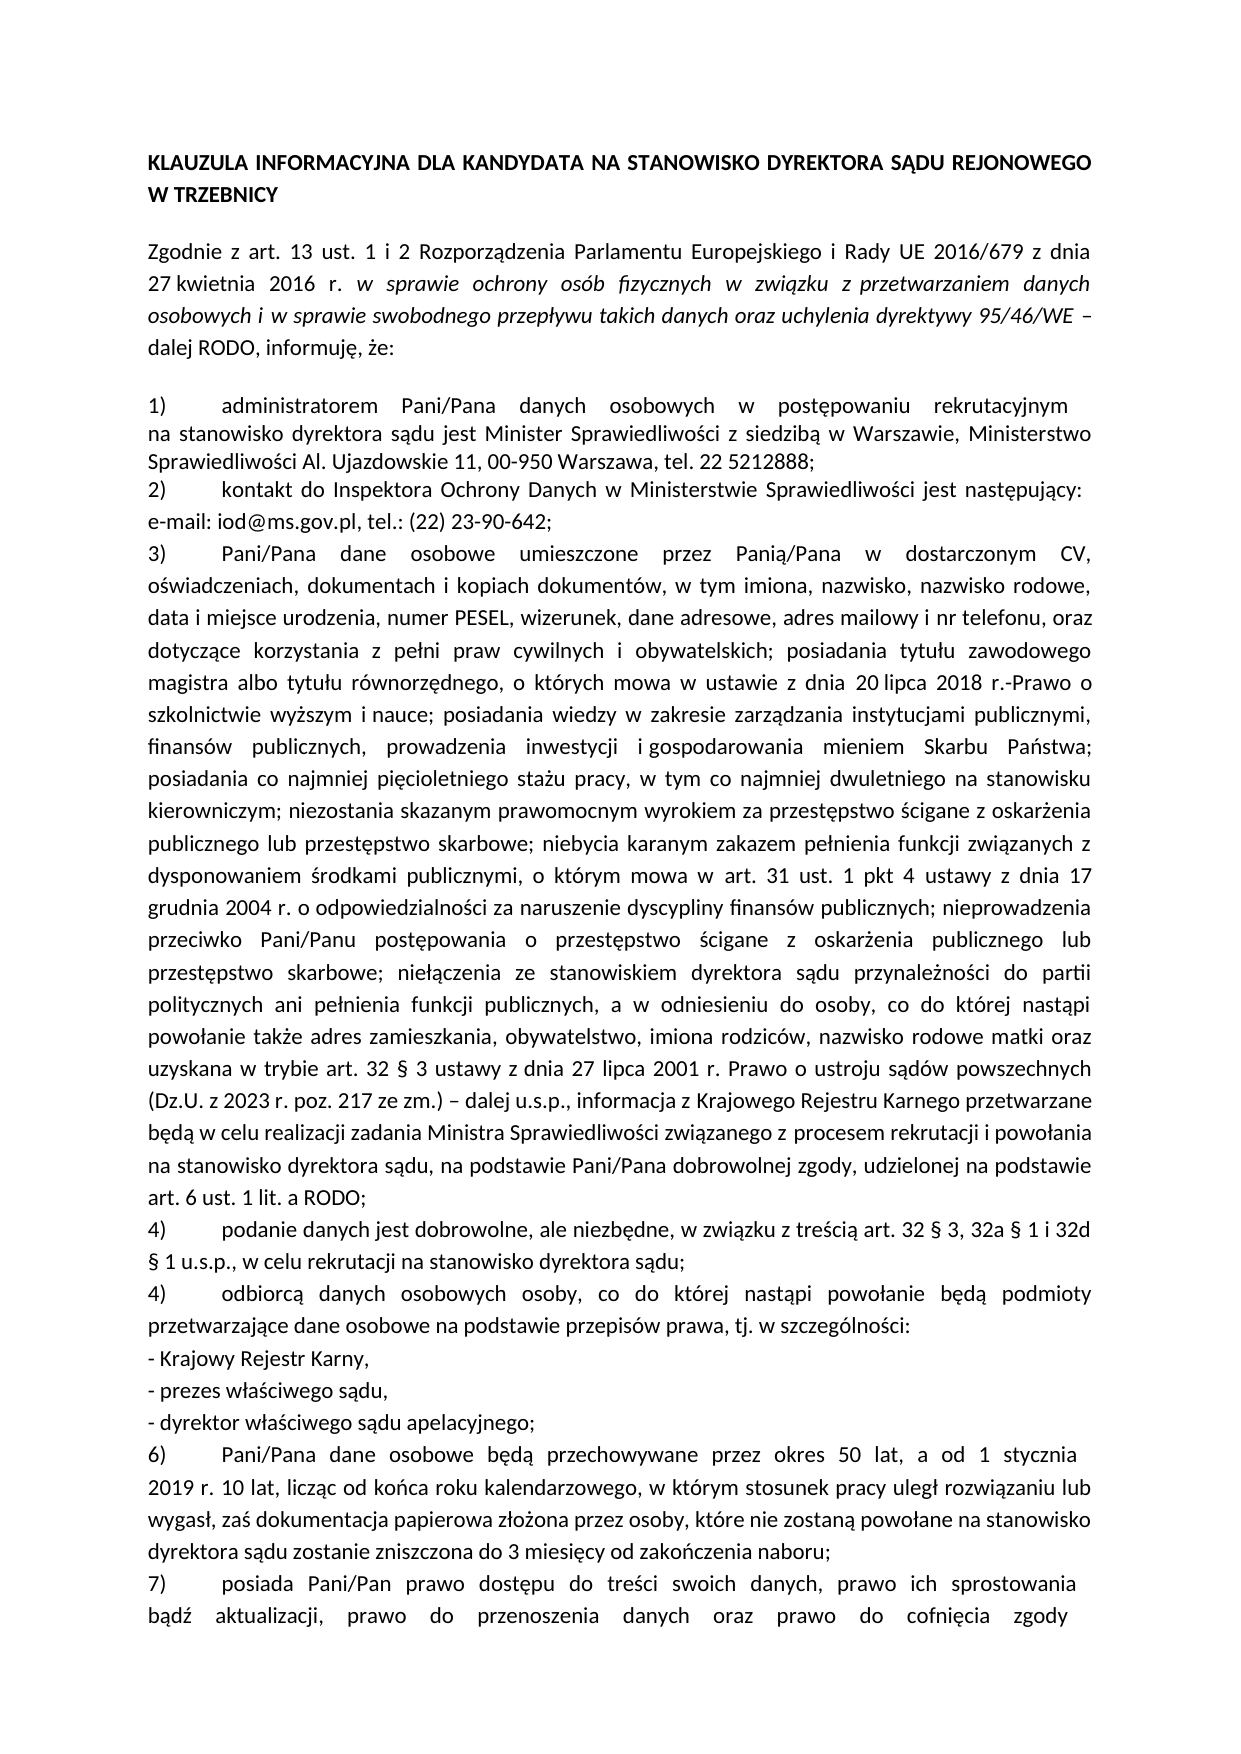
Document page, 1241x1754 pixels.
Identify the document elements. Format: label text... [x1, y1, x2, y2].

text KLAUZULA INFORMACYJNA DLA KANDYDATA NA STANOWISKO DYREKTORA SĄDU REJONOWEGO W TRZEBNICY [148, 148, 1093, 208]
text - prezes właściwego sądu, [148, 1376, 1093, 1404]
text 2) kontakt do Inspektora Ochrony Danych w Ministerstwie Sprawiedliwości jest następujący: e-mail: iod@ms.gov.pl, tel.: (22) 23-90-642; [148, 475, 1093, 535]
text 6) Pani/Pana dane osobowe będą przechowywane przez okres 50 lat, a od 1 stycznia 2019 r. 10 lat, licząc od końca roku kalendarzowego, w którym stosunek pracy uległ rozwiązaniu lub wygasł, zaś dokumentacja papierowa złożona przez osoby, które nie zostaną powołane na stanowisko dyrektora sądu zostanie zniszczona do 3 miesięcy od zakończenia naboru; [148, 1440, 1093, 1565]
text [148, 1569, 1093, 1629]
text 3) Pani/Pana dane osobowe umieszczone przez Panią/Pana w dostarczonym CV, oświadczeniach, dokumentach i kopiach dokumentów, w tym imiona, nazwisko, nazwisko rodowe, data i miejsce urodzenia, numer PESEL, wizerunek, dane adresowe, adres mailowy i nr telefonu, oraz dotyczące korzystania z pełni praw cywilnych i obywatelskich; posiadania tytułu zawodowego magistra albo tytułu równorzędnego, o których mowa w ustawie z dnia 20 lipca 2018 r.-Prawo o szkolnictwie wyższym i nauce; posiadania wiedzy w zakresie zarządzania instytucjami publicznymi, finansów publicznych, prowadzenia inwestycji i gospodarowania mieniem Skarbu Państwa; posiadania co najmniej pięcioletniego stażu pracy, w tym co najmniej dwuletniego na stanowisku kierowniczym; niezostania skazanym prawomocnym wyrokiem za przestępstwo ścigane z oskarżenia publicznego lub przestępstwo skarbowe; niebycia karanym zakazem pełnienia funkcji związanych z dysponowaniem środkami publicznymi, o którym mowa w art. 31 ust. 1 pkt 4 ustawy z dnia 17 grudnia 2004 r. o odpowiedzialności za naruszenie dyscypliny finansów publicznych; nieprowadzenia przeciwko Pani/Panu postępowania o przestępstwo ścigane z oskarżenia publicznego lub przestępstwo skarbowe; niełączenia ze stanowiskiem dyrektora sądu przynależności do partii politycznych ani pełnienia funkcji publicznych, a w odniesieniu do osoby, co do której nastąpi powołanie także adres zamieszkania, obywatelstwo, imiona rodziców, nazwisko rodowe matki oraz uzyskana w trybie art. 32 § 3 ustawy z dnia 27 lipca 2001 r. Prawo o ustroju sądów powszechnych (Dz.U. z 2023 r. poz. 217 ze zm.) – dalej u.s.p., informacja z Krajowego Rejestru Karnego przetwarzane będą w celu realizacji zadania Ministra Sprawiedliwości związanego z procesem rekrutacji i powołania na stanowisko dyrektora sądu, na podstawie Pani/Pana dobrowolnej zgody, udzielonej na podstawie art. 6 ust. 1 lit. a RODO; [148, 539, 1093, 1211]
text 4) odbiorcą danych osobowych osoby, co do której nastąpi powołanie będą podmioty przetwarzające dane osobowe na podstawie przepisów prawa, tj. w szczególności: [148, 1279, 1093, 1340]
text - Krajowy Rejestr Karny, [148, 1344, 1093, 1372]
text 4) podanie danych jest dobrowolne, ale niezbędne, w związku z treścią art. 32 § 3, 32a § 1 i 32d § 1 u.s.p., w celu rekrutacji na stanowisko dyrektora sądu; [148, 1215, 1093, 1275]
text Zgodnie z art. 13 ust. 1 i 2 Rozporządzenia Parlamentu Europejskiego i Rady UE 2016/679 z dnia 27 kwietnia 2016 r. w sprawie ochrony osób fizycznych w związku z przetwarzaniem danych osobowych i w sprawie swobodnego przepływu takich danych oraz uchylenia dyrektywy 95/46/WE – dalej RODO, informuję, że: [148, 237, 1093, 362]
text - dyrektor właściwego sądu apelacyjnego; [148, 1408, 1093, 1436]
list administratorem Pani/Pana danych osobowych w postępowaniu rekrutacyjnym na stanowisko dyrektora sądu jest Minister Sprawiedliwości z siedzibą w Warszawie, Ministerstwo Sprawiedliwości Al. Ujazdowskie 11, 00-950 Warszawa, tel. 22 5212888; [148, 391, 1093, 475]
